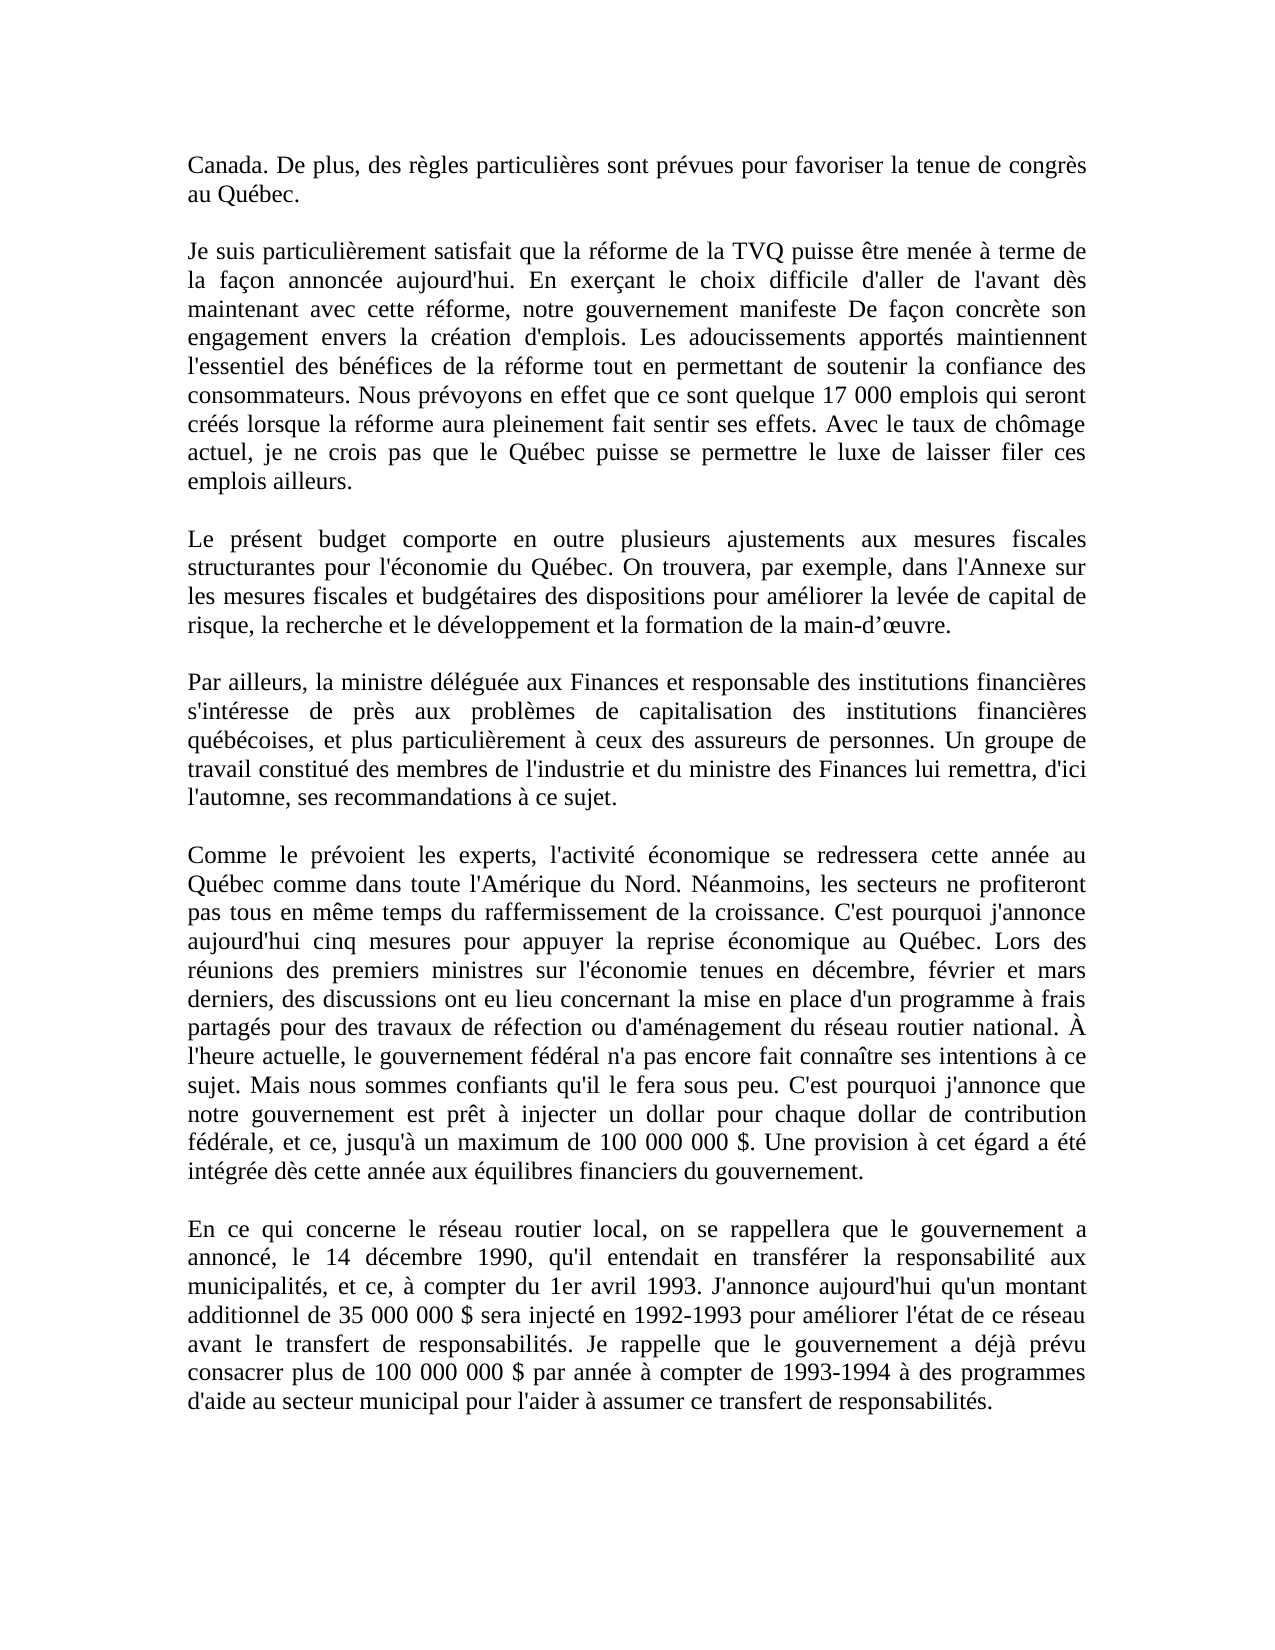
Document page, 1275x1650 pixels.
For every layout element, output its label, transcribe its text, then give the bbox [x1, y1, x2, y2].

text En ce qui concerne le réseau routier local, on se rappellera que le gouvernement a annoncé, le 14 décembre 1990, qu'il entendait en transférer la responsabilité aux municipalités, et ce, à compter du 1er avril 1993. J'annonce aujourd'hui qu'un montant additionnel de 35 000 000 $ sera injecté en 1992-1993 pour améliorer l'état de ce réseau avant le transfert de responsabilités. Je rappelle que le gouvernement a déjà prévu consacrer plus de 100 000 000 $ par année à compter de 1993-1994 à des programmes d'aide au secteur municipal pour l'aider à assumer ce transfert de responsabilités. [187, 1214, 1087, 1415]
text Le présent budget comporte en outre plusieurs ajustements aux mesures fiscales structurantes pour l'économie du Québec. On trouvera, par exemple, dans l'Annexe sur les mesures fiscales et budgétaires des dispositions pour améliorer la levée de capital de risque, la recherche et le développement et la formation de la main-d’œuvre. [187, 524, 1087, 639]
text Je suis particulièrement satisfait que la réforme de la TVQ puisse être menée à terme de la façon annoncée aujourd'hui. En exerçant le choix difficile d'aller de l'avant dès maintenant avec cette réforme, notre gouvernement manifeste De façon concrète son engagement envers la création d'emplois. Les adoucissements apportés maintiennent l'essentiel des bénéfices de la réforme tout en permettant de soutenir la confiance des consommateurs. Nous prévoyons en effet que ce sont quelque 17 000 emplois qui seront créés lorsque la réforme aura pleinement fait sentir ses effets. Avec le taux de chômage actuel, je ne crois pas que le Québec puisse se permettre le luxe de laisser filer ces emplois ailleurs. [187, 236, 1087, 495]
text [187, 150, 1087, 207]
text Par ailleurs, la ministre déléguée aux Finances et responsable des institutions financières s'intéresse de près aux problèmes de capitalisation des institutions financières québécoises, et plus particulièrement à ceux des assureurs de personnes. Un groupe de travail constitué des membres de l'industrie et du ministre des Finances lui remettra, d'ici l'automne, ses recommandations à ce sujet. [187, 667, 1087, 811]
text Comme le prévoient les experts, l'activité économique se redressera cette année au Québec comme dans toute l'Amérique du Nord. Néanmoins, les secteurs ne profiteront pas tous en même temps du raffermissement de la croissance. C'est pourquoi j'annonce aujourd'hui cinq mesures pour appuyer la reprise économique au Québec. Lors des réunions des premiers ministres sur l'économie tenues en décembre, février et mars derniers, des discussions ont eu lieu concernant la mise en place d'un programme à frais partagés pour des travaux de réfection ou d'aménagement du réseau routier national. À l'heure actuelle, le gouvernement fédéral n'a pas encore fait connaître ses intentions à ce sujet. Mais nous sommes confiants qu'il le fera sous peu. C'est pourquoi j'annonce que notre gouvernement est prêt à injecter un dollar pour chaque dollar de contribution fédérale, et ce, jusqu'à un maximum de 100 000 000 $. Une provision à cet égard a été intégrée dès cette année aux équilibres financiers du gouvernement. [187, 840, 1087, 1185]
